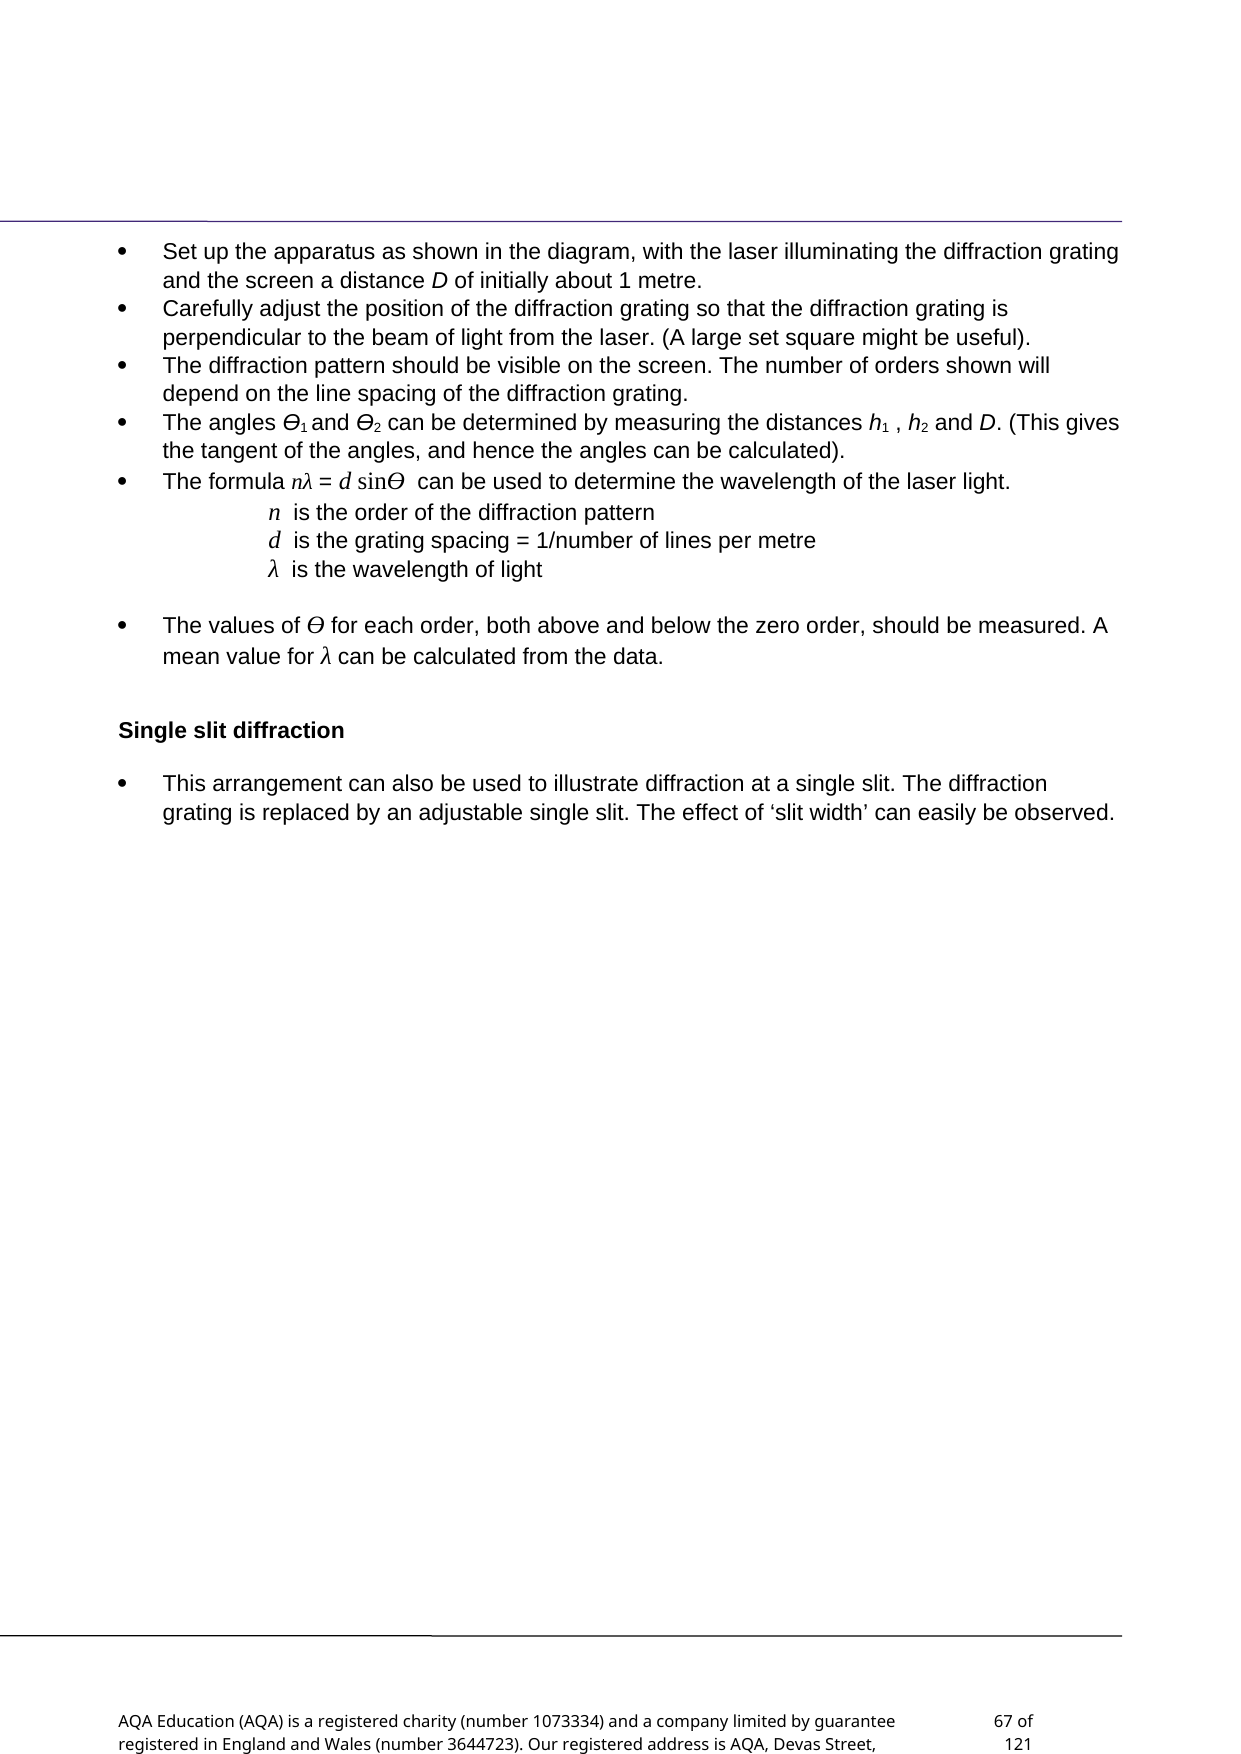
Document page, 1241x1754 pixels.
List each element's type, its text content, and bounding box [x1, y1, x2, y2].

list n is the order of the diffraction pattern [193, 497, 1122, 526]
text Single slit diffraction [118, 716, 1122, 743]
list The values of Ɵ for each order, both above and below the zero order, should be measured. A mean value for λ can be calculated from the data. [118, 610, 1122, 670]
list The angles Ɵ1 and Ɵ2 can be determined by measuring the distances h1 , h2 and D. (This gives the tangent of the angles, and hence the angles can be calculated). [118, 409, 1122, 464]
list The formula nλ = d sinƟ can be used to determine the wavelength of the laser light. [118, 466, 1122, 494]
list This arrangement can also be used to illustrate diffraction at a single slit. The diffraction grating is replaced by an adjustable single slit. The effect of ‘slit width’ can easily be observed. [118, 770, 1122, 825]
list λ is the wavelength of light [193, 554, 1122, 583]
list The diffraction pattern should be visible on the screen. The number of orders shown will depend on the line spacing of the diffraction grating. [118, 352, 1122, 407]
list Carefully adjust the position of the diffraction grating so that the diffraction grating is perpendicular to the beam of light from the laser. (A large set square might be useful). [118, 295, 1122, 350]
list d is the grating spacing = 1/number of lines per metre [193, 526, 1122, 554]
list Set up the apparatus as shown in the diagram, with the laser illuminating the diffraction grating and the screen a distance D of initially about 1 metre. [118, 238, 1122, 293]
